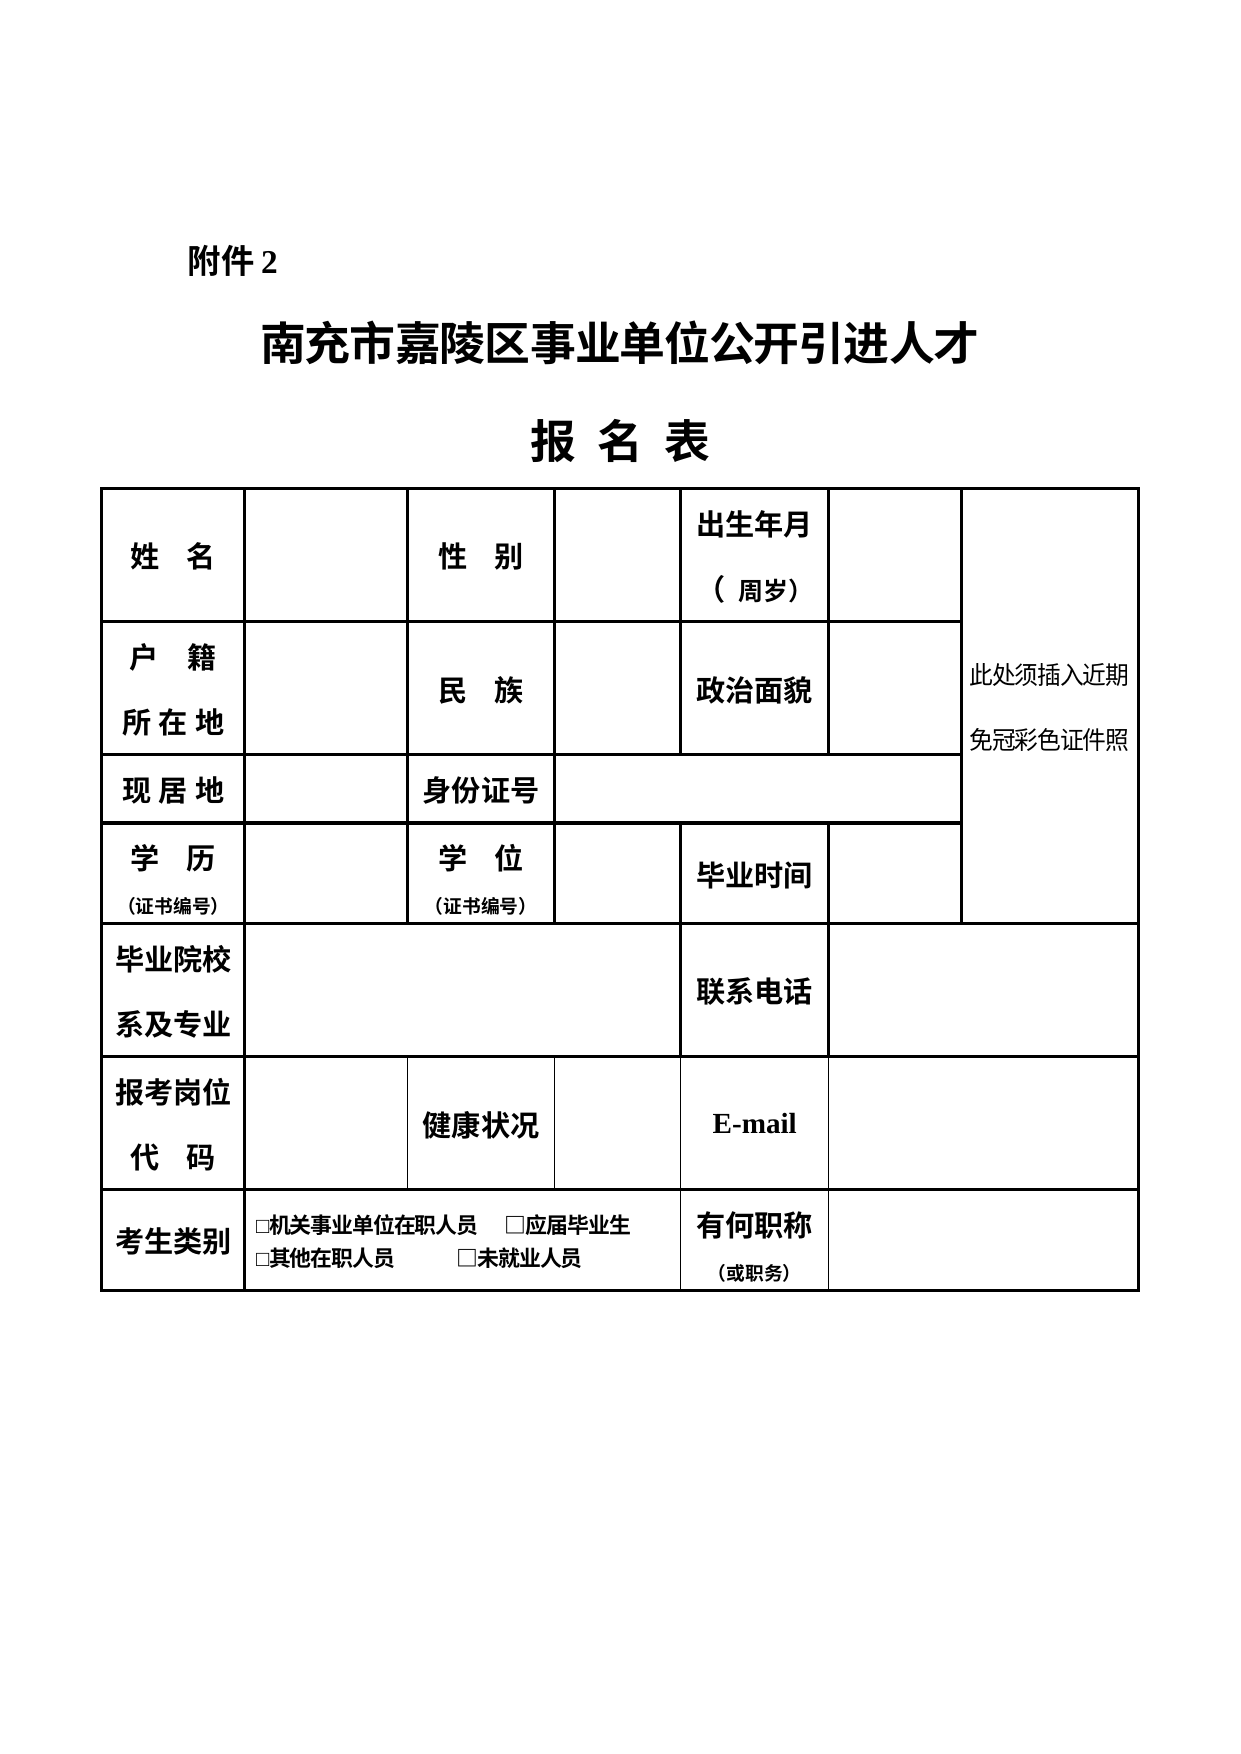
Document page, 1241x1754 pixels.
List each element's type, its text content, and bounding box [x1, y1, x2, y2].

table_cell 户籍 所在地 [103, 623, 243, 753]
text 报 名 表 [187, 389, 1053, 487]
table_cell 民 族 [409, 623, 553, 753]
table_cell 政治面貌 [682, 623, 827, 753]
table_cell 学 历 （证书编号） [103, 825, 243, 922]
table_cell 身份证号 [409, 756, 553, 821]
table_cell 报考岗位 代 码 [103, 1058, 243, 1188]
table_cell 毕业时间 [682, 825, 827, 922]
table_cell [246, 623, 406, 753]
table_cell 健康状况 [408, 1058, 554, 1188]
table_cell 考生类别 [103, 1191, 243, 1289]
table_cell [830, 825, 960, 922]
table_cell [830, 925, 1137, 1055]
table_cell [556, 756, 960, 821]
table_cell 有何职称 （或职务） [681, 1191, 828, 1289]
table_cell 毕业院校 系及专业 [103, 925, 243, 1055]
table_cell [556, 623, 679, 753]
table_cell [246, 1058, 407, 1188]
table_cell [246, 756, 406, 821]
text 附件2 [187, 227, 1053, 292]
table_header [556, 490, 679, 620]
table_cell [830, 623, 960, 753]
table_cell [829, 1191, 1137, 1289]
table_header 性 别 [409, 490, 553, 620]
table_header [830, 490, 960, 620]
table_header [246, 490, 406, 620]
table_cell □机关事业单位在职人员 □应届毕业生 □其他在职人员 □未就业人员 [246, 1191, 680, 1289]
text 南充市嘉陵区事业单位公开引进人才 [187, 292, 1053, 389]
table_cell E-mail [681, 1058, 828, 1188]
table_header 出生年月（ 周岁） [682, 490, 827, 620]
table_cell 联系电话 [682, 925, 827, 1055]
table_cell [556, 825, 679, 922]
table_header 姓 名 [103, 490, 243, 620]
table_cell 现居地 [103, 756, 243, 821]
table_cell [829, 1058, 1137, 1188]
table_cell 学 位 （证书编号） [409, 825, 553, 922]
table_cell [555, 1058, 680, 1188]
table_header 此处须插入近期 免冠彩色证件照 [963, 490, 1137, 922]
table_cell [246, 925, 679, 1055]
table_cell [246, 825, 406, 922]
